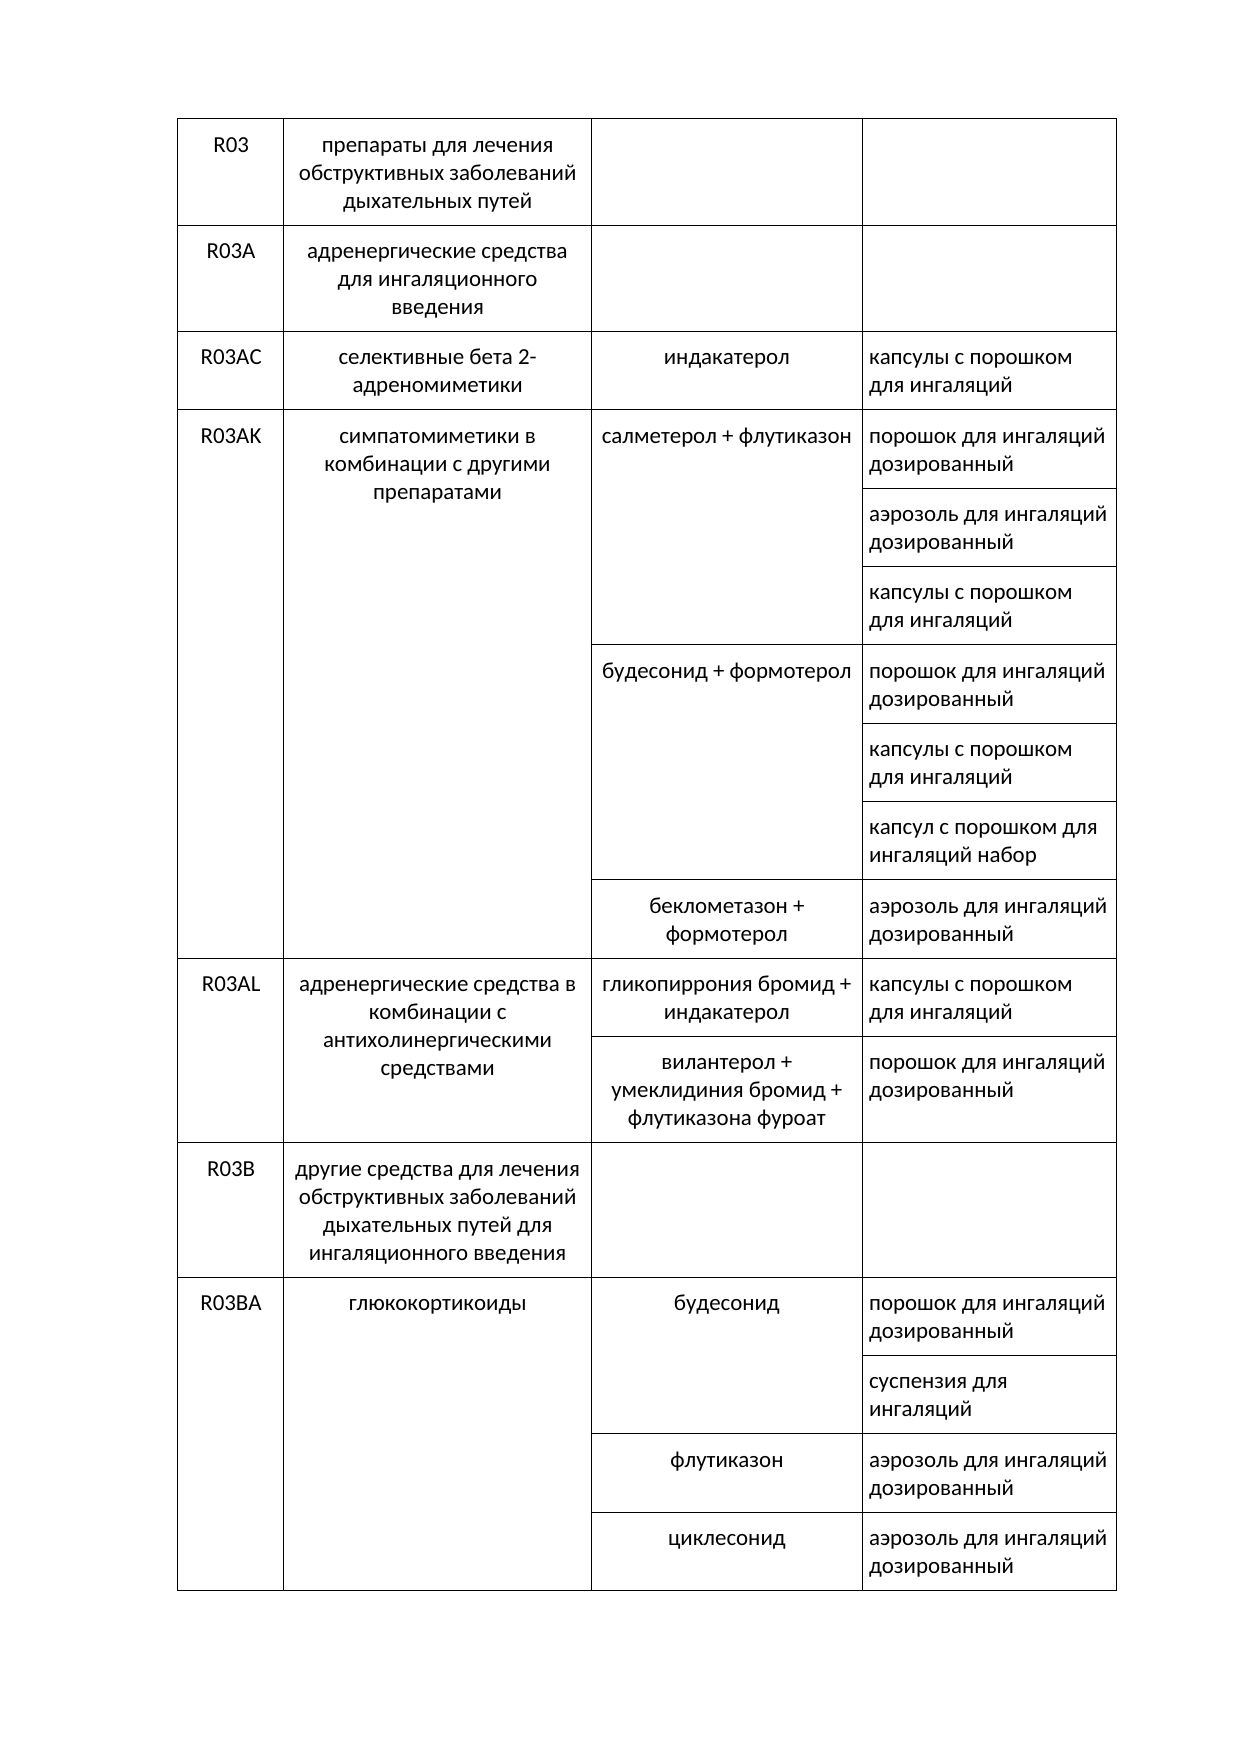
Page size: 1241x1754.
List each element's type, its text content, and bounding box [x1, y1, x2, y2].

table_cell глюкокортикоиды [284, 1278, 591, 1590]
table_cell R03BA [178, 1278, 283, 1590]
table_cell капсулы с порошком для ингаляций [863, 567, 1116, 644]
table_cell циклесонид [592, 1513, 862, 1590]
table_cell гликопиррония бромид + индакатерол [592, 959, 862, 1036]
table_cell порошок для ингаляций дозированный [863, 645, 1116, 722]
table_cell аэрозоль для ингаляций дозированный [863, 1434, 1116, 1512]
table_cell порошок для ингаляций дозированный [863, 1037, 1116, 1142]
table_cell [592, 119, 862, 224]
table_cell R03AL [178, 959, 283, 1142]
table_cell будесонид [592, 1278, 862, 1433]
table_cell препараты для лечения обструктивных заболеваний дыхательных путей [284, 119, 591, 224]
table_cell [863, 1143, 1116, 1277]
table_cell аэрозоль для ингаляций дозированный [863, 1513, 1116, 1590]
table_cell [863, 119, 1116, 224]
table_cell капсул с порошком для ингаляций набор [863, 802, 1116, 879]
table_cell R03A [178, 226, 283, 331]
table_cell капсулы с порошком для ингаляций [863, 959, 1116, 1036]
table_cell R03AK [178, 410, 283, 957]
table_cell порошок для ингаляций дозированный [863, 1278, 1116, 1355]
table_cell аэрозоль для ингаляций дозированный [863, 880, 1116, 957]
table_cell капсулы с порошком для ингаляций [863, 724, 1116, 801]
table_cell адренергические средства для ингаляционного введения [284, 226, 591, 331]
table_cell R03B [178, 1143, 283, 1277]
table_cell порошок для ингаляций дозированный [863, 410, 1116, 487]
table_cell суспензия для ингаляций [863, 1356, 1116, 1433]
table_cell адренергические средства в комбинации с антихолинергическими средствами [284, 959, 591, 1142]
table_cell аэрозоль для ингаляций дозированный [863, 489, 1116, 566]
table_cell беклометазон + формотерол [592, 880, 862, 957]
table_cell R03 [178, 119, 283, 224]
table_cell [592, 1143, 862, 1277]
table_cell [592, 226, 862, 331]
table_cell будесонид + формотерол [592, 645, 862, 879]
table_cell другие средства для лечения обструктивных заболеваний дыхательных путей для ингаляционного введения [284, 1143, 591, 1277]
table_cell индакатерол [592, 332, 862, 409]
table_cell капсулы с порошком для ингаляций [863, 332, 1116, 409]
table_cell симпатомиметики в комбинации с другими препаратами [284, 410, 591, 957]
table_cell вилантерол + умеклидиния бромид + флутиказона фуроат [592, 1037, 862, 1142]
table_cell салметерол + флутиказон [592, 410, 862, 644]
table_cell [863, 226, 1116, 331]
table_cell R03AC [178, 332, 283, 409]
table_cell селективные бета 2-адреномиметики [284, 332, 591, 409]
table_cell флутиказон [592, 1434, 862, 1512]
